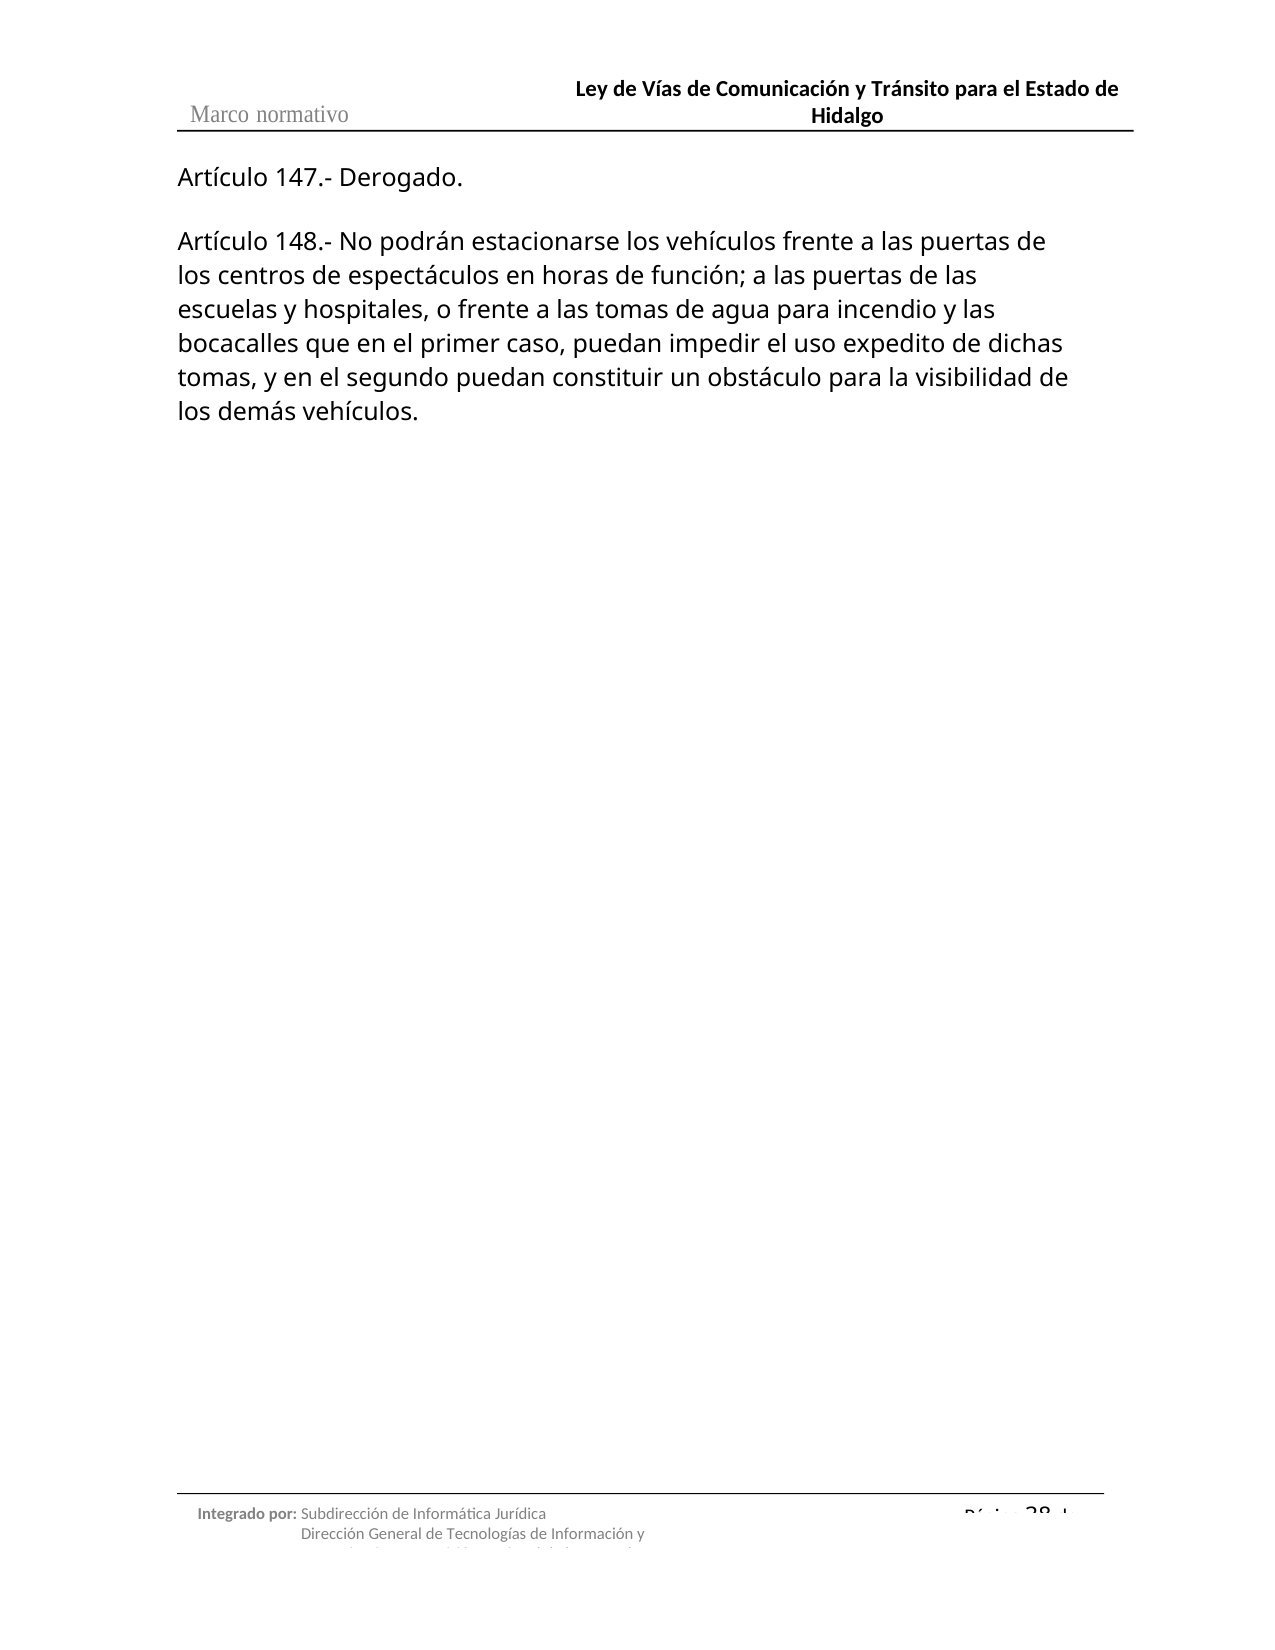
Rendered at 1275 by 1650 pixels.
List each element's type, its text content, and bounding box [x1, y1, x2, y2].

text Artículo 147.- Derogado. [177, 160, 1110, 194]
text Artículo 148.- No podrán estacionarse los vehículos frente a las puertas de los centros de espectáculos en horas de función; a las puertas de las escuelas y hospitales, o frente a las tomas de agua para incendio y las bocacalles que en el primer caso, puedan impedir el uso expedito de dichas tomas, y en el segundo puedan constituir un obstáculo para la visibilidad de los demás vehículos. [177, 223, 1073, 428]
